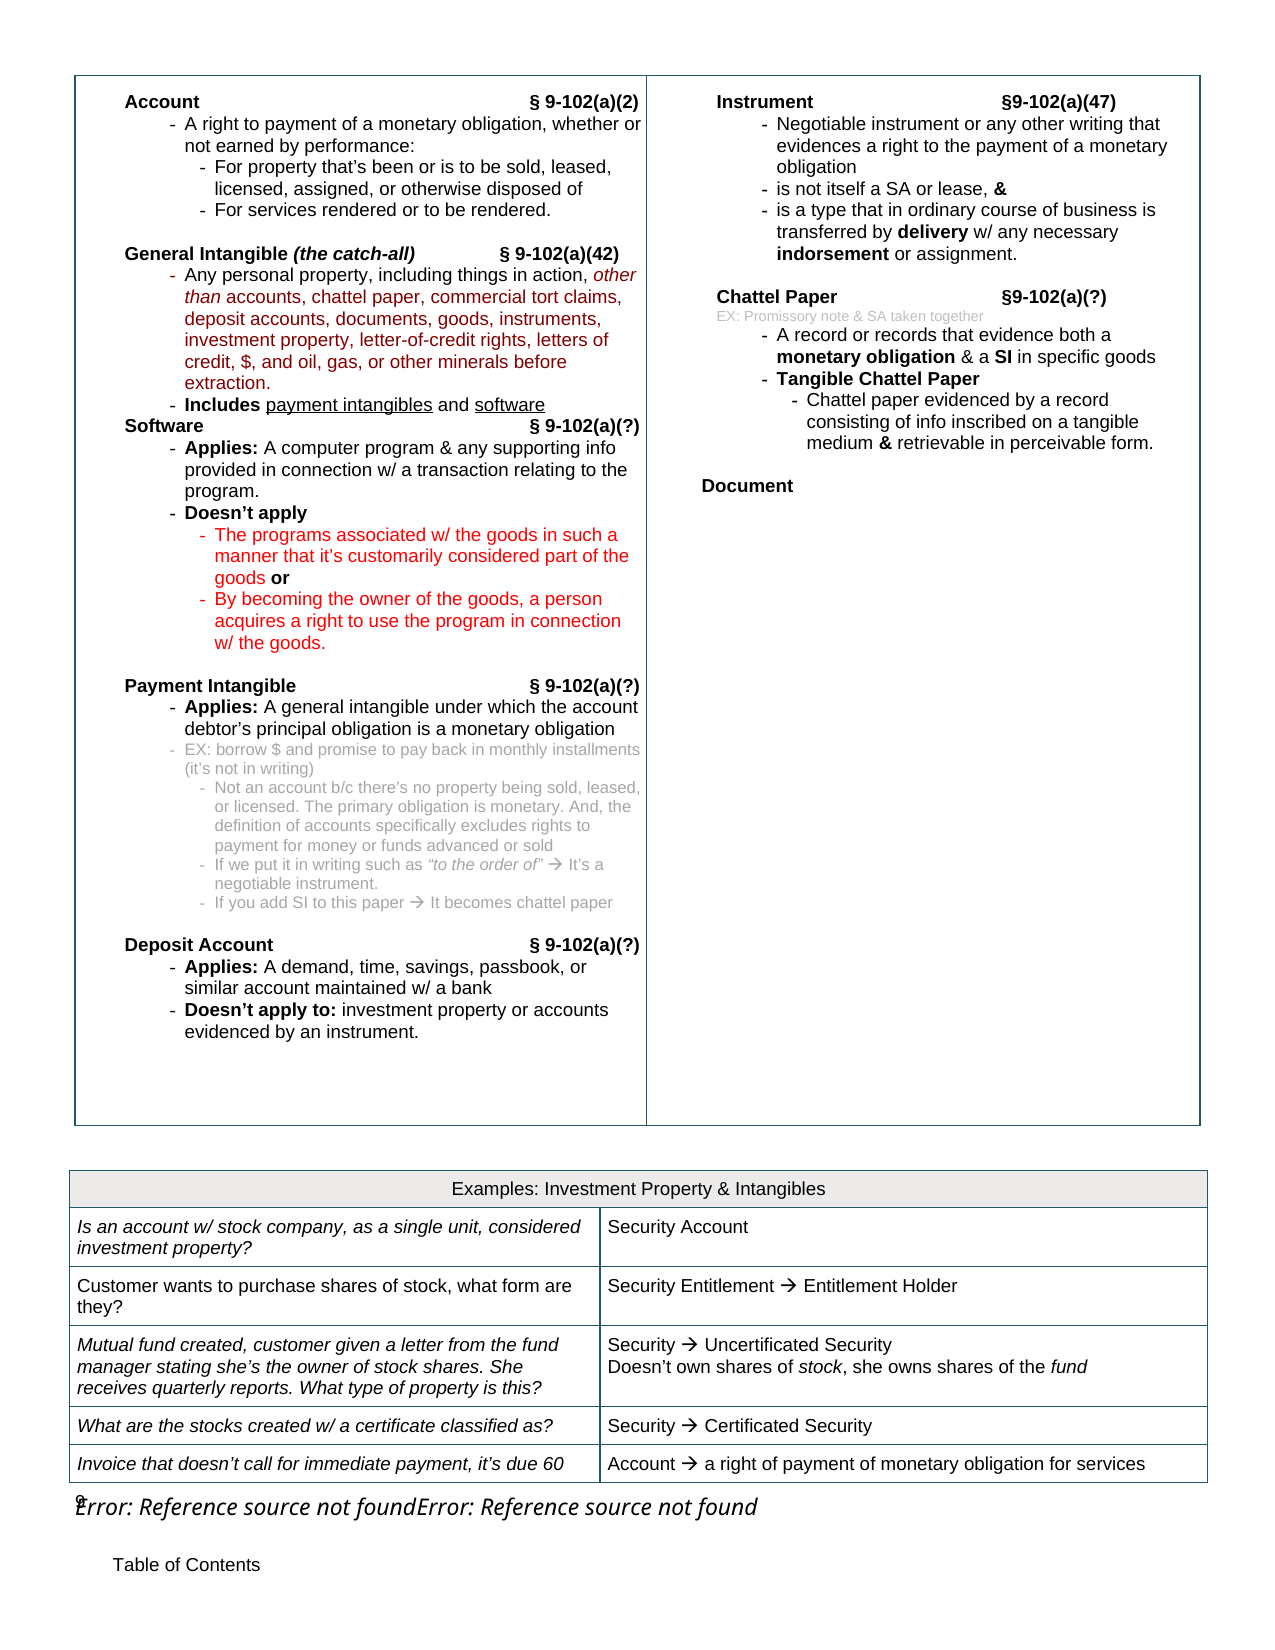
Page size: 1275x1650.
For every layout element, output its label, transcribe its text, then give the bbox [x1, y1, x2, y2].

table_cell Security Account [601, 1208, 1207, 1266]
table_header Examples: Investment Property & Intangibles [70, 1171, 1207, 1207]
table_cell Customer wants to purchase shares of stock, what form are they? [70, 1267, 599, 1325]
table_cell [601, 1445, 1207, 1482]
table_cell Is an account w/ stock company, as a single unit, considered investment property? [70, 1208, 599, 1266]
table_cell Security Uncertificated Security Doesn’t own shares of stock, she owns shares of the fund [601, 1326, 1207, 1406]
table_cell Security Certificated Security [601, 1407, 1207, 1444]
table_cell [647, 76, 1199, 1125]
table_cell Mutual fund created, customer given a letter from the fund manager stating she’s the owner of stock shares. She receives quarterly reports. What type of property is this? [70, 1326, 599, 1406]
table_cell What are the stocks created w/ a certificate classified as? [70, 1407, 599, 1444]
table_cell Security Entitlement Entitlement Holder [601, 1267, 1207, 1325]
table_cell [76, 76, 646, 1125]
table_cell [70, 1445, 599, 1482]
